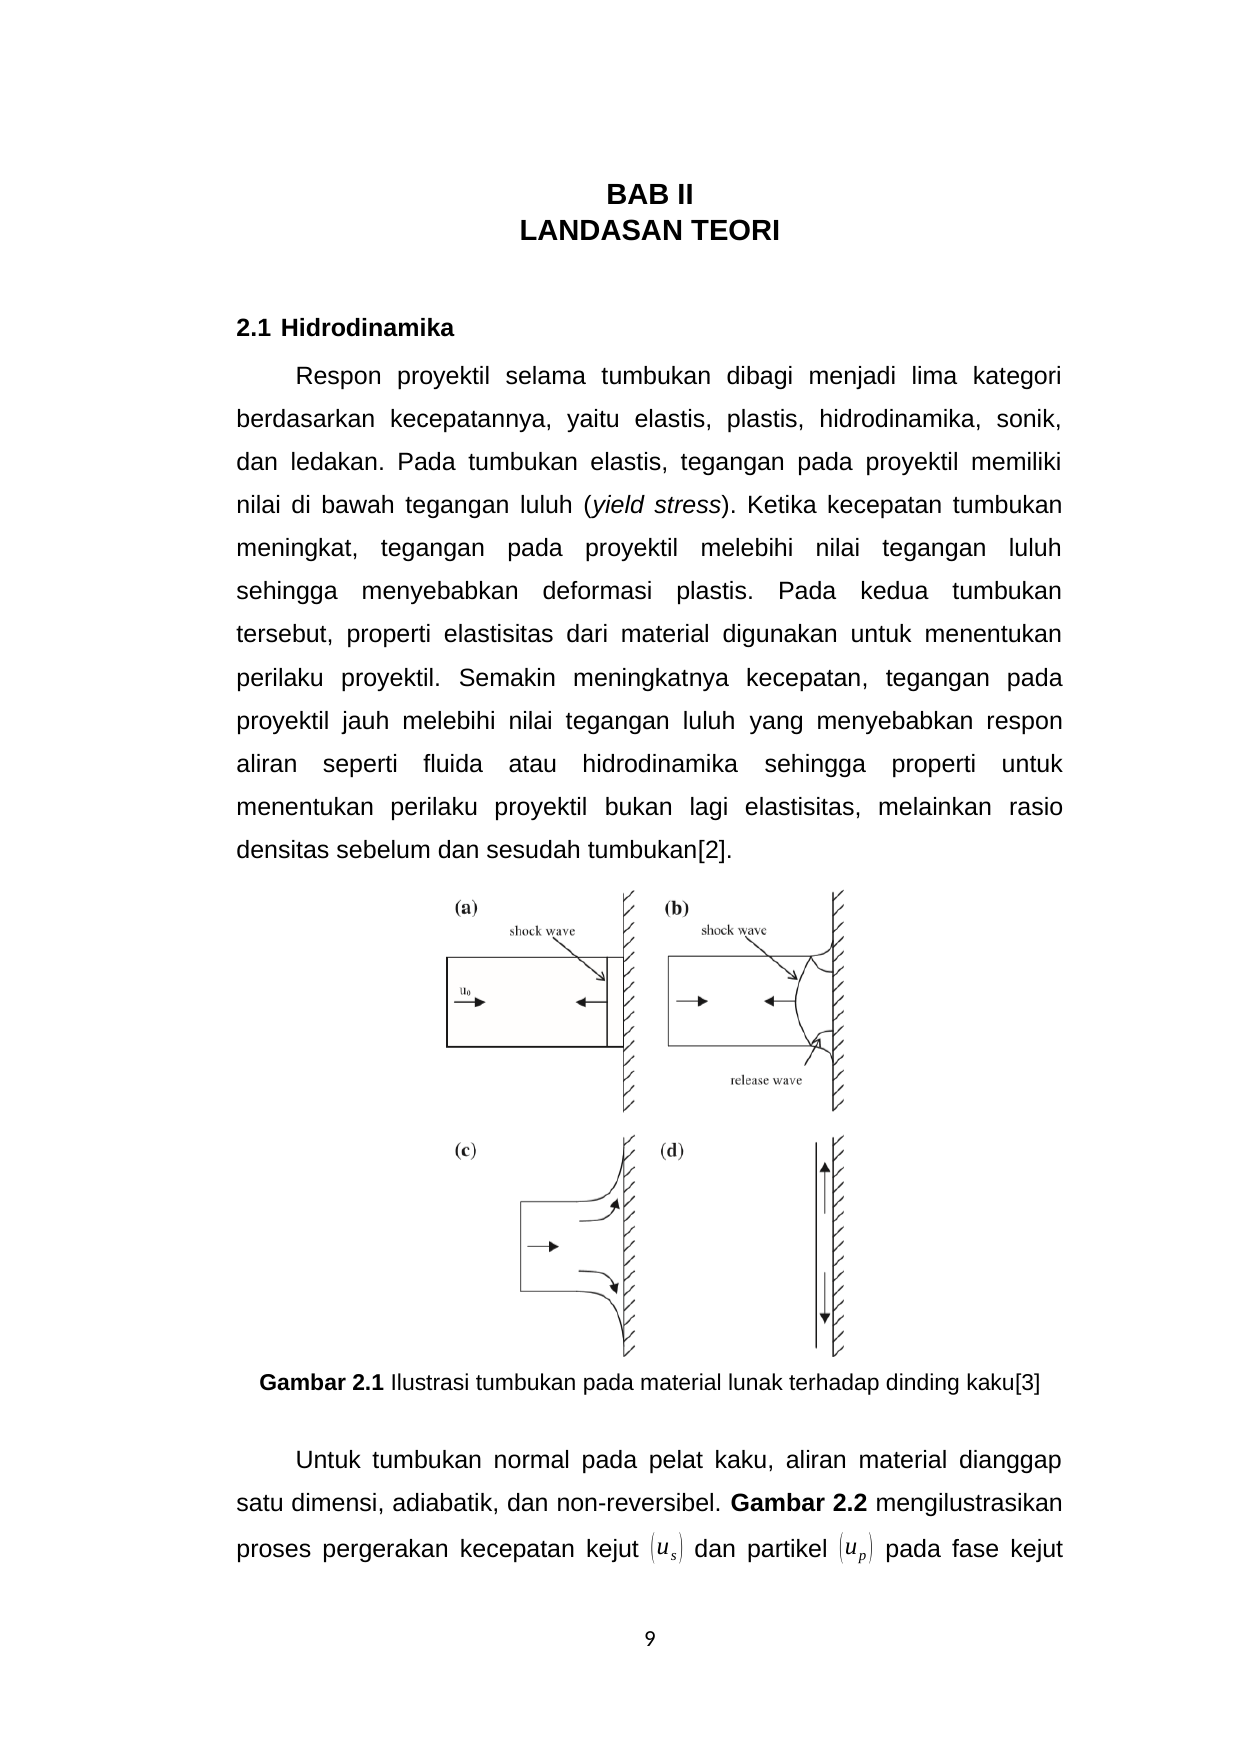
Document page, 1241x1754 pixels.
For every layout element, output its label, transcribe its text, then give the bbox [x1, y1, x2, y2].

text Respon proyektil selama tumbukan dibagi menjadi lima kategori berdasarkan kecepatannya, yaitu elastis, plastis, hidrodinamika, sonik, dan ledakan. Pada tumbukan elastis, tegangan pada proyektil memiliki nilai di bawah tegangan luluh (yield stress). Ketika kecepatan tumbukan meningkat, tegangan pada proyektil melebihi nilai tegangan luluh sehingga menyebabkan deformasi plastis. Pada kedua tumbukan tersebut, properti elastisitas dari material digunakan untuk menentukan perilaku proyektil. Semakin meningkatnya kecepatan, tegangan pada proyektil jauh melebihi nilai tegangan luluh yang menyebabkan respon aliran seperti fluida atau hidrodinamika sehingga properti untuk menentukan perilaku proyektil bukan lagi elastisitas, melainkan rasio densitas sebelum dan sesudah tumbukan[2]. [236, 361, 1063, 864]
picture [436, 884, 863, 1363]
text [236, 1445, 1063, 1566]
text Gambar 2.1 Ilustrasi tumbukan pada material lunak terhadap dinding kaku[3] [236, 1369, 1063, 1395]
subtitle Hidrodinamika [236, 313, 1063, 342]
subtitle BAB II LANDASAN TEORI [236, 177, 1063, 247]
